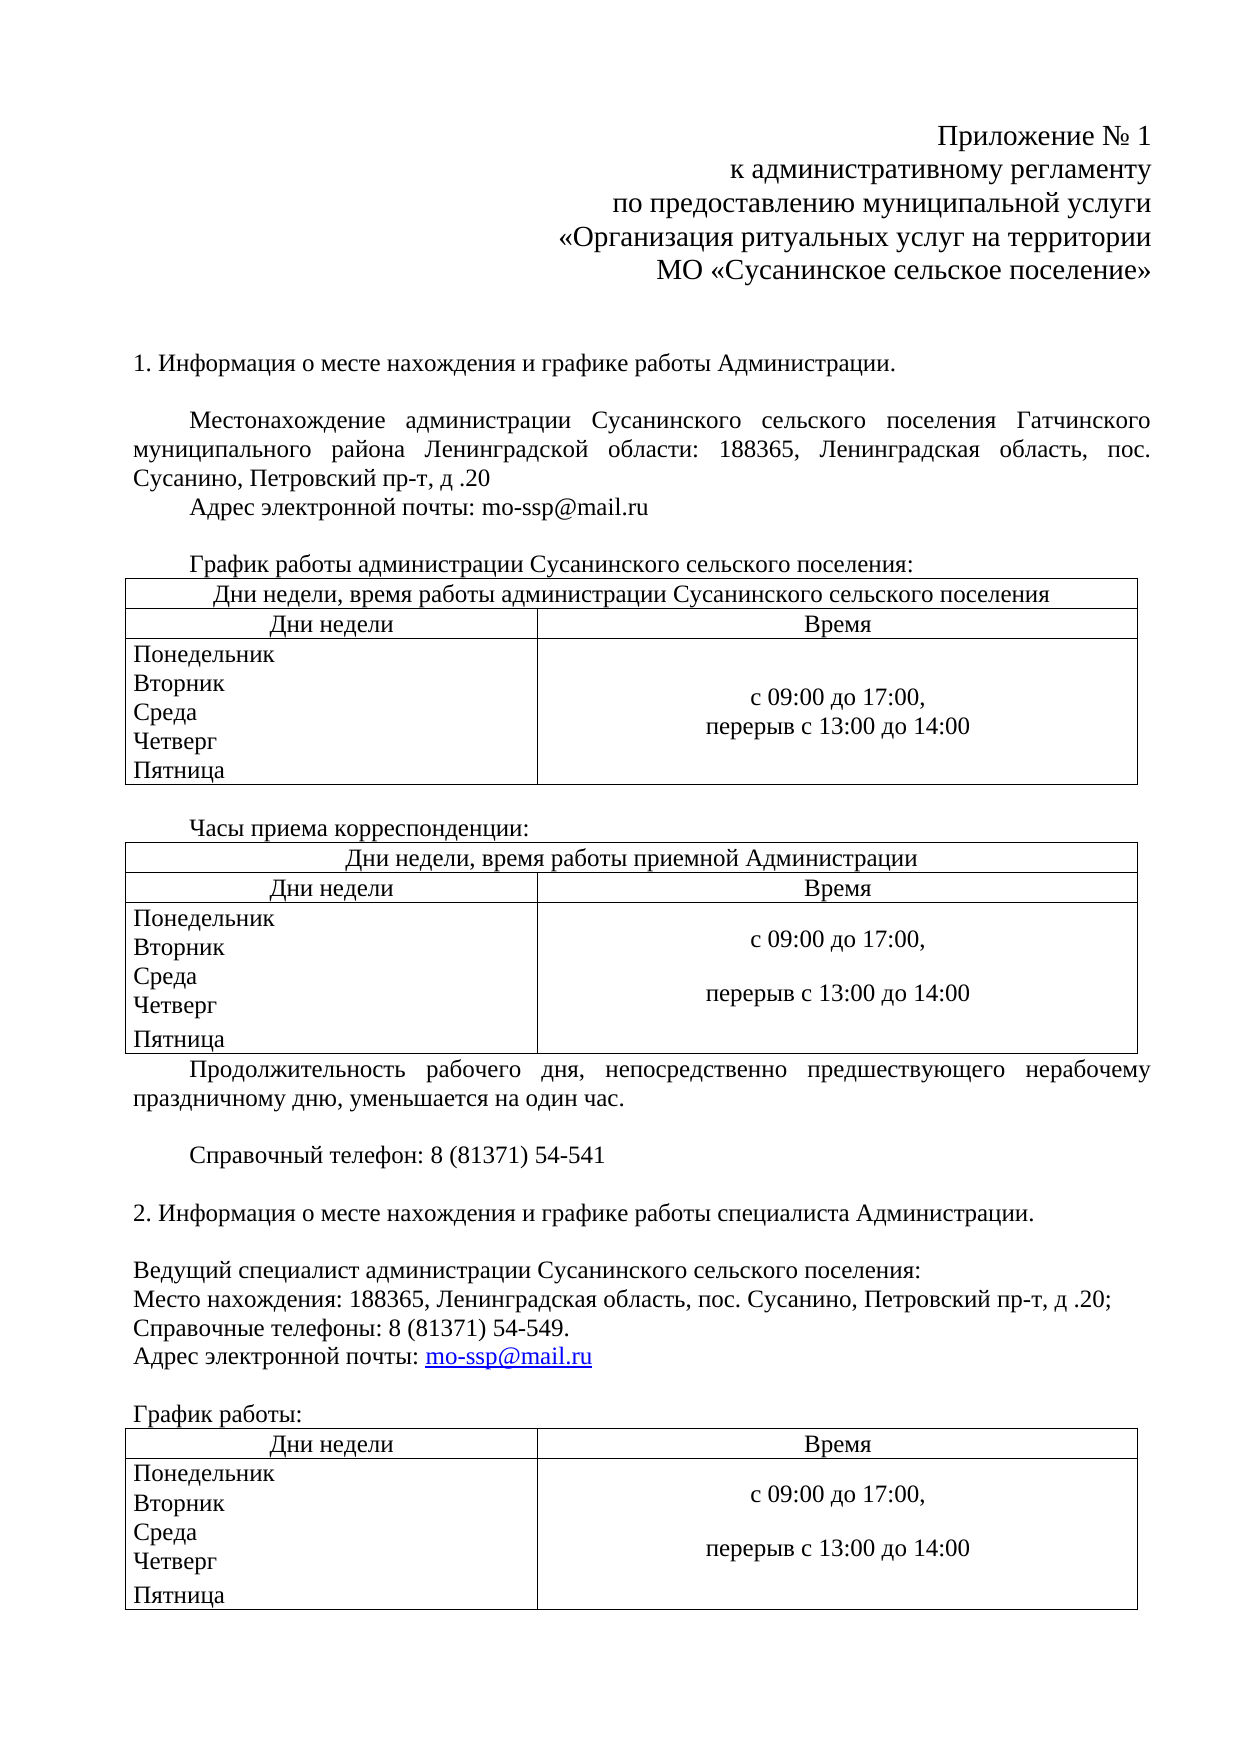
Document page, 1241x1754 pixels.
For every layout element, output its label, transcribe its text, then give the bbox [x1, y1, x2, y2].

table_cell Четверг [126, 726, 537, 755]
text График работы: [133, 1399, 1152, 1428]
table_cell Дни недели [126, 609, 537, 638]
text Справочный телефон: 8 (81371) 54-541 [133, 1140, 1152, 1169]
text Продолжительность рабочего дня, непосредственно предшествующего нерабочему праздничному дню, уменьшается на один час. [133, 1054, 1152, 1111]
table_cell Среда [126, 1517, 537, 1546]
text Место нахождения: 188365, Ленинградская область, пос. Сусанино, Петровский пр-т, д .20; [133, 1284, 1152, 1313]
text Адрес электронной почты: mo-ssp@mail.ru [133, 492, 1152, 521]
table_cell Пятница [126, 1580, 537, 1608]
table_cell Вторник [126, 668, 537, 697]
text МО «Сусанинское сельское поселение» [133, 252, 1152, 286]
table_header Время [538, 1429, 1137, 1457]
table_cell Понедельник [126, 1459, 537, 1487]
table_header Дни недели, время работы приемной Администрации [126, 843, 1137, 872]
text Справочные телефоны: 8 (81371) 54-549. [133, 1313, 1152, 1341]
table_cell Четверг [126, 990, 537, 1024]
text Часы приема корреспонденции: [133, 813, 1152, 842]
text 1. Информация о месте нахождения и графике работы Администрации. [133, 348, 1152, 377]
table_cell Время [538, 873, 1137, 902]
text Ведущий специалист администрации Сусанинского сельского поселения: [133, 1255, 1152, 1284]
table_cell Понедельник [126, 903, 537, 931]
table_header Дни недели [126, 1429, 537, 1457]
table_cell Вторник [126, 931, 537, 961]
table_cell Дни недели [126, 873, 537, 902]
text по предоставлению муниципальной услуги [133, 185, 1152, 219]
table_cell Вторник [126, 1487, 537, 1517]
text Приложение № 1 [133, 118, 1152, 152]
table_cell с 09:00 до 17:00, перерыв с 13:00 до 14:00 [538, 903, 1137, 1053]
table_cell Среда [126, 697, 537, 726]
table_cell с 09:00 до 17:00, перерыв с 13:00 до 14:00 [538, 639, 1137, 783]
table_cell Пятница [126, 1024, 537, 1053]
text 2. Информация о месте нахождения и графике работы специалиста Администрации. [133, 1198, 1152, 1226]
table_cell Пятница [126, 755, 537, 783]
table_cell Среда [126, 961, 537, 990]
text Адрес электронной почты: mo-ssp@mail.ru [133, 1341, 1152, 1370]
table_cell Время [538, 609, 1137, 638]
table_header Дни недели, время работы администрации Сусанинского сельского поселения [126, 579, 1137, 608]
table_cell Понедельник [126, 639, 537, 667]
table_cell Четверг [126, 1546, 537, 1580]
text График работы администрации Сусанинского сельского поселения: [133, 549, 1152, 578]
text «Организация ритуальных услуг на территории [133, 219, 1152, 252]
table_cell с 09:00 до 17:00, перерыв с 13:00 до 14:00 [538, 1459, 1137, 1608]
text Местонахождение администрации Сусанинского сельского поселения Гатчинского муниципального района Ленинградской области: 188365, Ленинградская область, пос. Сусанино, Петровский пр-т, д .20 [133, 406, 1152, 492]
text к административному регламенту [133, 152, 1152, 185]
